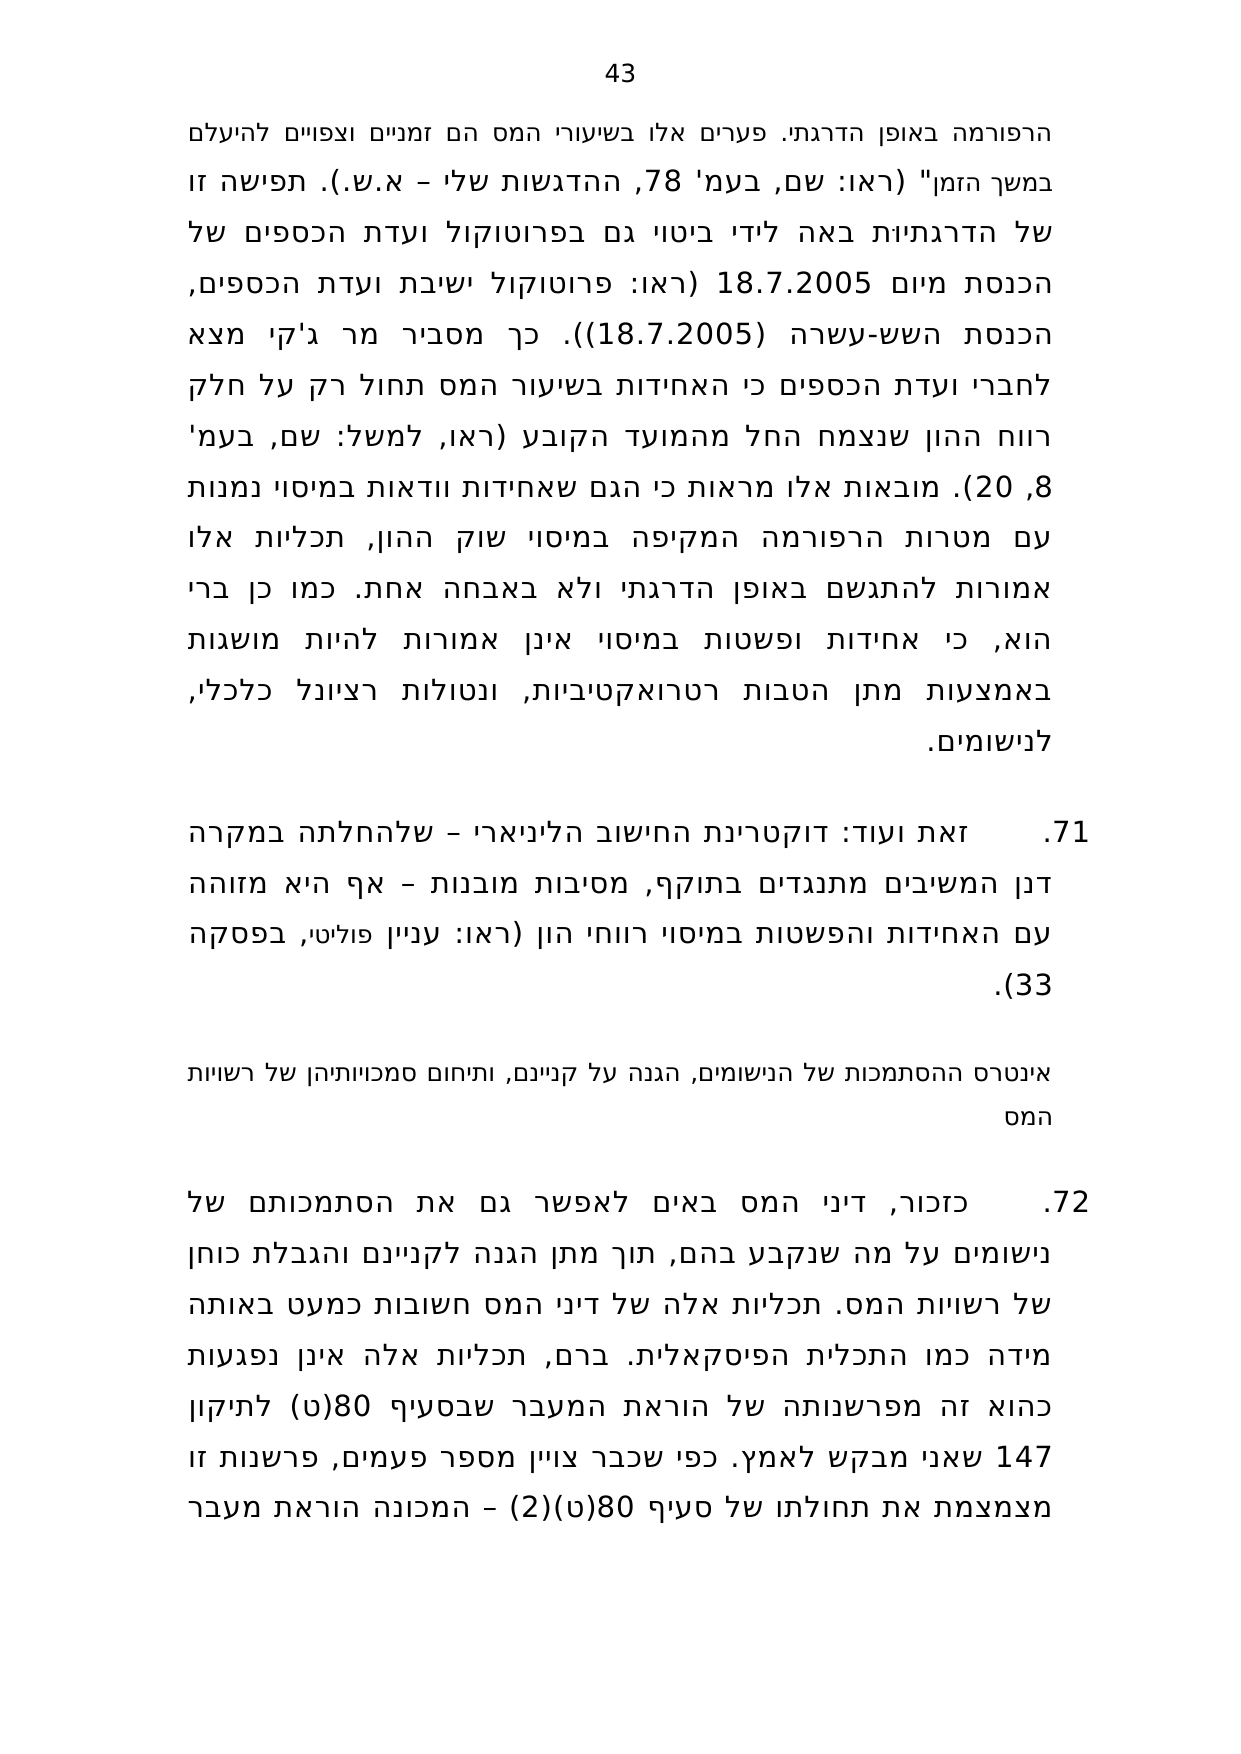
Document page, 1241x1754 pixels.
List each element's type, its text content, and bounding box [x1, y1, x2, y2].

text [187, 118, 1053, 758]
text אינטרס ההסתמכות של הנישומים, הגנה על קניינם, ותיחום סמכויותיהן של רשויות המס [187, 1058, 1053, 1131]
text זאת ועוד: דוקטרינת החישוב הליניארי – שלהחלתה במקרה דנן המשיבים מתנגדים בתוקף, מסיבות מובנות – אף היא מזוהה עם האחידות והפשטות במיסוי רווחי הון (ראו: עניין פוליטי, בפסקה 33). [187, 815, 1053, 1002]
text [187, 1185, 1053, 1525]
